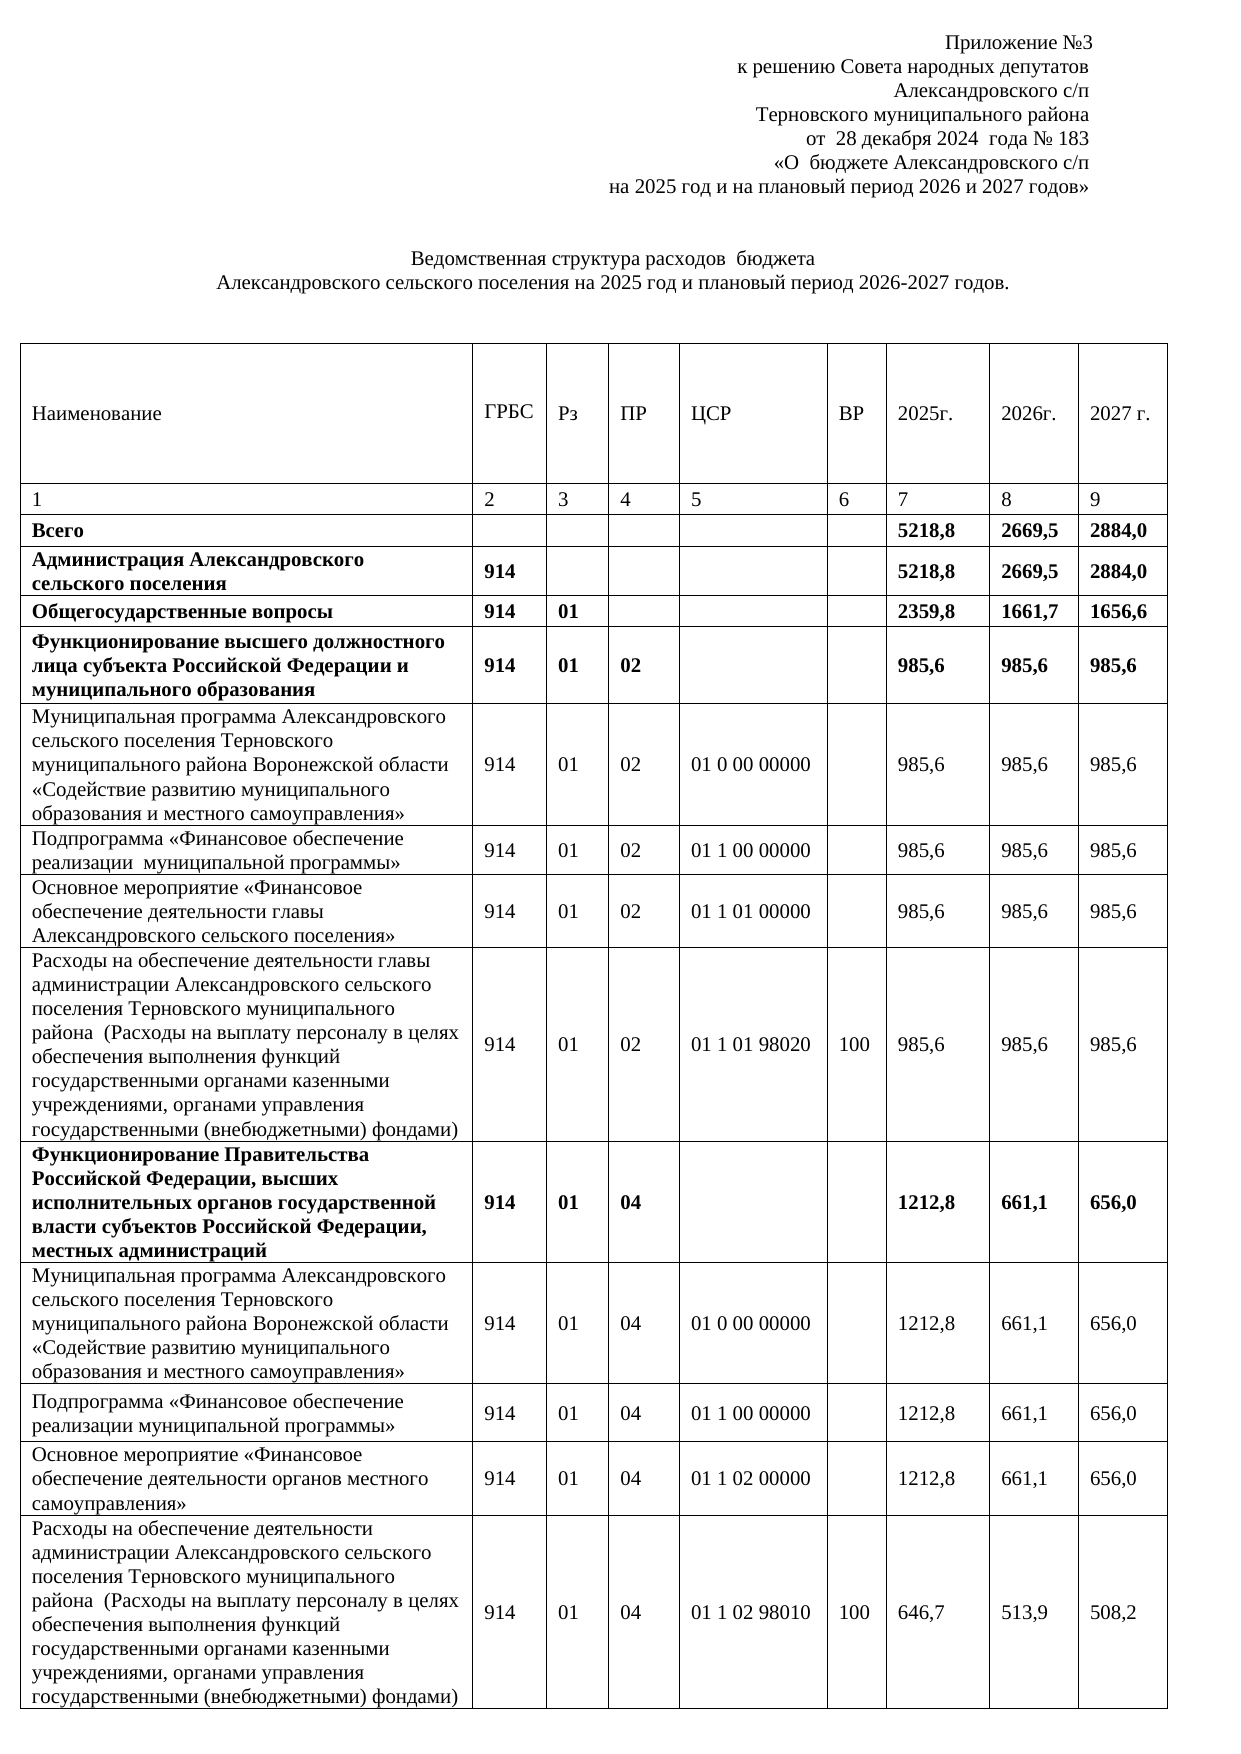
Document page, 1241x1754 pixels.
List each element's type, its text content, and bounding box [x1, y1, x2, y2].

table_cell 2 [473, 484, 546, 514]
table_cell 6 [828, 484, 886, 514]
table_header ГРБС [473, 344, 546, 483]
table_cell 914 [473, 1384, 546, 1441]
table_cell 985,6 [1079, 875, 1167, 947]
table_cell 02 [609, 875, 679, 947]
table_cell Основное мероприятие «Финансовое обеспечение деятельности органов местного самоуправления» [21, 1442, 472, 1514]
table_cell [828, 826, 886, 874]
table_cell Подпрограмма «Финансовое обеспечение реализации муниципальной программы» [21, 1384, 472, 1441]
table_cell 914 [473, 1142, 546, 1262]
table_cell 985,6 [990, 948, 1078, 1141]
table_cell 656,0 [1079, 1384, 1167, 1441]
table_cell Функционирование Правительства Российской Федерации, высших исполнительных органов государственной власти субъектов Российской Федерации, местных администраций [21, 1142, 472, 1262]
table_cell 5218,8 [887, 547, 989, 595]
text Александровского сельского поселения на 2025 год и плановый период 2026-2027 годов. [133, 270, 1093, 294]
table_cell Общегосударственные вопросы [21, 596, 472, 626]
table_cell 2359,8 [887, 596, 989, 626]
table_cell [828, 875, 886, 947]
table_cell 508,2 [1079, 1516, 1167, 1708]
table_cell 914 [473, 948, 546, 1141]
table_cell [828, 704, 886, 824]
table_cell 914 [473, 547, 546, 595]
table_cell 914 [473, 1263, 546, 1383]
table_cell 3 [547, 484, 608, 514]
table_cell [828, 547, 886, 595]
table_cell 01 1 00 00000 [680, 1384, 827, 1441]
table_cell 656,0 [1079, 1142, 1167, 1262]
table_cell 5218,8 [887, 515, 989, 546]
table_cell 01 [547, 1384, 608, 1441]
table_cell [680, 627, 827, 703]
table_cell 01 1 02 98010 [680, 1516, 827, 1708]
table_cell 914 [473, 704, 546, 824]
table_cell 04 [609, 1442, 679, 1514]
table_cell 661,1 [990, 1442, 1078, 1514]
text на 2025 год и на плановый период 2026 и 2027 годов» [133, 174, 1089, 198]
table_cell 914 [473, 627, 546, 703]
table_cell 2669,5 [990, 515, 1078, 546]
table_cell 02 [609, 627, 679, 703]
table_cell [828, 596, 886, 626]
table_cell 985,6 [1079, 948, 1167, 1141]
table_cell 02 [609, 948, 679, 1141]
table_cell [547, 547, 608, 595]
table_header Рз [547, 344, 608, 483]
table_cell 914 [473, 1516, 546, 1708]
table_cell 100 [828, 1516, 886, 1708]
table_cell 985,6 [887, 826, 989, 874]
table_cell 1212,8 [887, 1442, 989, 1514]
table_cell 985,6 [990, 875, 1078, 947]
table_cell 661,1 [990, 1142, 1078, 1262]
table_cell Администрация Александровского сельского поселения [21, 547, 472, 595]
table_header ЦСР [680, 344, 827, 483]
table_cell 04 [609, 1142, 679, 1262]
table_cell 914 [473, 596, 546, 626]
text Ведомственная структура расходов бюджета [133, 246, 1093, 270]
table_cell 01 1 01 00000 [680, 875, 827, 947]
table_cell 985,6 [887, 875, 989, 947]
table_cell 01 [547, 1263, 608, 1383]
table_cell 646,7 [887, 1516, 989, 1708]
table_cell 9 [1079, 484, 1167, 514]
table_cell 7 [887, 484, 989, 514]
table_cell 661,1 [990, 1384, 1078, 1441]
table_cell 914 [473, 875, 546, 947]
table_cell 985,6 [990, 704, 1078, 824]
table_cell [609, 515, 679, 546]
table_cell 985,6 [990, 826, 1078, 874]
table_cell Расходы на обеспечение деятельности главы администрации Александровского сельского поселения Терновского муниципального района (Расходы на выплату персоналу в целях обеспечения выполнения функций государственными органами казенными учреждениями, органами управления государственными (внебюджетными) фондами) [21, 948, 472, 1141]
table_cell 985,6 [887, 948, 989, 1141]
table_cell 985,6 [887, 704, 989, 824]
table_cell [828, 627, 886, 703]
table_cell Подпрограмма «Финансовое обеспечение реализации муниципальной программы» [21, 826, 472, 874]
table_cell 914 [473, 1442, 546, 1514]
table_cell 985,6 [990, 627, 1078, 703]
table_cell 01 0 00 00000 [680, 1263, 827, 1383]
table_header 2025г. [887, 344, 989, 483]
table_cell 02 [609, 704, 679, 824]
text Приложение №3 [88, 29, 1093, 54]
table_cell 5 [680, 484, 827, 514]
table_cell 01 [547, 704, 608, 824]
table_cell 2669,5 [990, 547, 1078, 595]
table_cell [680, 1142, 827, 1262]
table_header Наименование [21, 344, 472, 483]
table_cell 01 1 02 00000 [680, 1442, 827, 1514]
table_cell 01 [547, 875, 608, 947]
text Александровского с/п Терновского муниципального района от 28 декабря 2024 года № 183 «О бюджете Александровского с/п [133, 78, 1089, 174]
table_cell 01 [547, 826, 608, 874]
table_cell [828, 1142, 886, 1262]
table_cell 01 1 01 98020 [680, 948, 827, 1141]
table_cell 04 [609, 1516, 679, 1708]
table_cell 04 [609, 1263, 679, 1383]
table_cell [547, 515, 608, 546]
table_cell 985,6 [1079, 704, 1167, 824]
table_cell 656,0 [1079, 1263, 1167, 1383]
table_cell 914 [473, 826, 546, 874]
table_cell 02 [609, 826, 679, 874]
table_cell 661,1 [990, 1263, 1078, 1383]
table_cell 100 [828, 948, 886, 1141]
table_cell 01 [547, 1516, 608, 1708]
table_cell 8 [990, 484, 1078, 514]
table_header 2026г. [990, 344, 1078, 483]
table_cell Расходы на обеспечение деятельности администрации Александровского сельского поселения Терновского муниципального района (Расходы на выплату персоналу в целях обеспечения выполнения функций государственными органами казенными учреждениями, органами управления государственными (внебюджетными) фондами) [21, 1516, 472, 1708]
table_cell 2884,0 [1079, 547, 1167, 595]
table_cell [609, 596, 679, 626]
table_header ВР [828, 344, 886, 483]
table_cell [609, 547, 679, 595]
table_cell 513,9 [990, 1516, 1078, 1708]
table_cell Основное мероприятие «Финансовое обеспечение деятельности главы Александровского сельского поселения» [21, 875, 472, 947]
table_cell 01 [547, 1142, 608, 1262]
table_cell 01 1 00 00000 [680, 826, 827, 874]
table_cell 1656,6 [1079, 596, 1167, 626]
table_cell 01 [547, 1442, 608, 1514]
table_cell [473, 515, 546, 546]
table_cell 01 [547, 596, 608, 626]
table_cell 1 [21, 484, 472, 514]
table_cell 01 0 00 00000 [680, 704, 827, 824]
table_cell 01 [547, 948, 608, 1141]
table_cell 985,6 [1079, 826, 1167, 874]
table_cell 01 [547, 627, 608, 703]
table_cell [828, 1442, 886, 1514]
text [133, 54, 1089, 78]
table_cell 2884,0 [1079, 515, 1167, 546]
table_cell 985,6 [1079, 627, 1167, 703]
table_header 2027 г. [1079, 344, 1167, 483]
table_cell [828, 515, 886, 546]
table_cell [680, 596, 827, 626]
table_cell [828, 1263, 886, 1383]
table_cell [680, 547, 827, 595]
table_cell 985,6 [887, 627, 989, 703]
table_header ПР [609, 344, 679, 483]
table_cell 1212,8 [887, 1263, 989, 1383]
table_cell 656,0 [1079, 1442, 1167, 1514]
table_cell [828, 1384, 886, 1441]
table_cell Функционирование высшего должностного лица субъекта Российской Федерации и муниципального образования [21, 627, 472, 703]
table_cell Всего [21, 515, 472, 546]
table_cell 4 [609, 484, 679, 514]
table_cell 1661,7 [990, 596, 1078, 626]
table_cell [680, 515, 827, 546]
table_cell 1212,8 [887, 1384, 989, 1441]
table_cell 1212,8 [887, 1142, 989, 1262]
table_cell 04 [609, 1384, 679, 1441]
